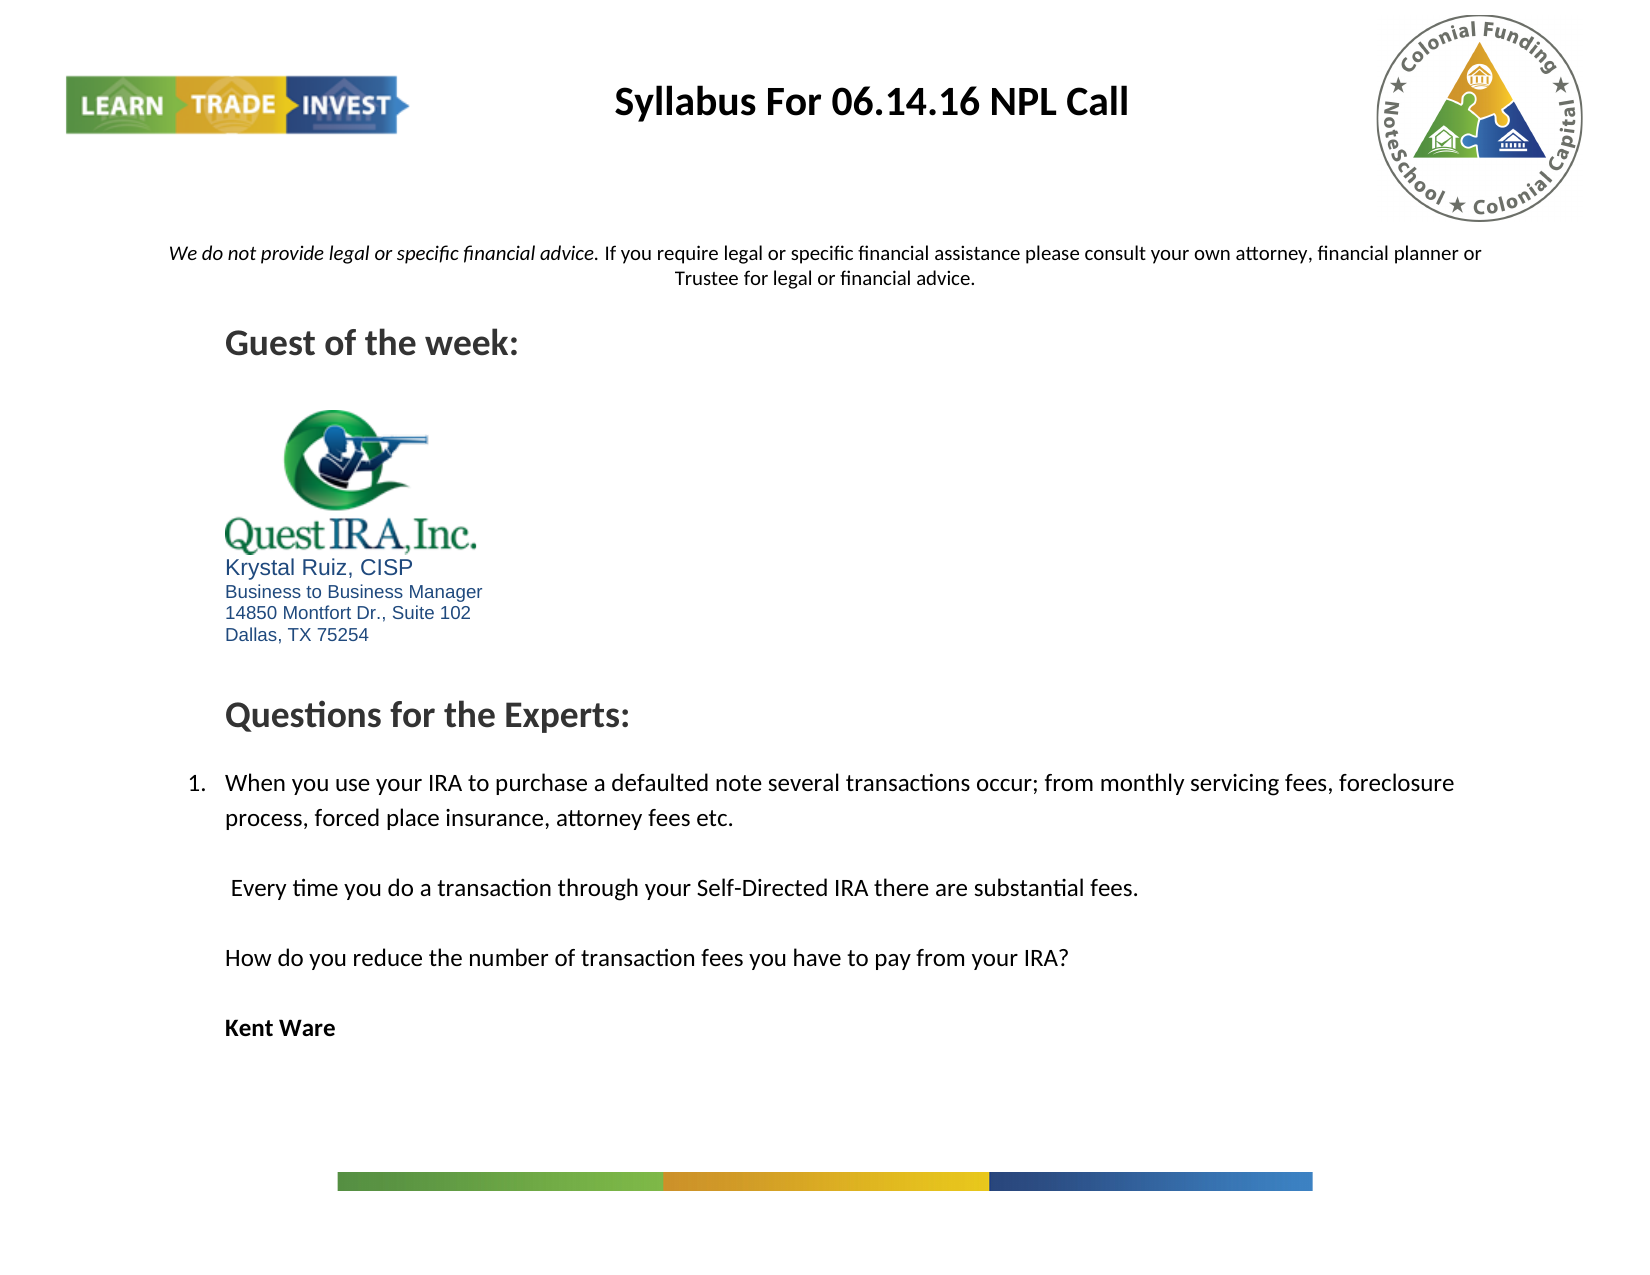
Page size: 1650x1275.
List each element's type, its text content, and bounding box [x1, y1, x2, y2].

list Every time you do a transaction through your Self-Directed IRA there are substantial fees. [225, 872, 1500, 903]
picture [337, 1172, 1313, 1191]
picture [42, 47, 434, 159]
list Guest of the week: [225, 319, 1500, 365]
list When you use your IRA to purchase a defaulted note several transactions occur; from monthly servicing fees, foreclosure process, forced place insurance, attorney fees etc. [187, 767, 1500, 833]
list Krystal Ruiz, CISP Business to Business Manager 14850 Montfort Dr., Suite 102 Dallas, TX 75254 [225, 554, 1500, 645]
list How do you reduce the number of transaction fees you have to pay from your IRA? [225, 942, 1500, 973]
list Questions for the Experts: [225, 691, 1500, 737]
picture [225, 410, 477, 555]
picture [1376, 15, 1583, 222]
list Kent Ware [225, 1012, 1500, 1043]
